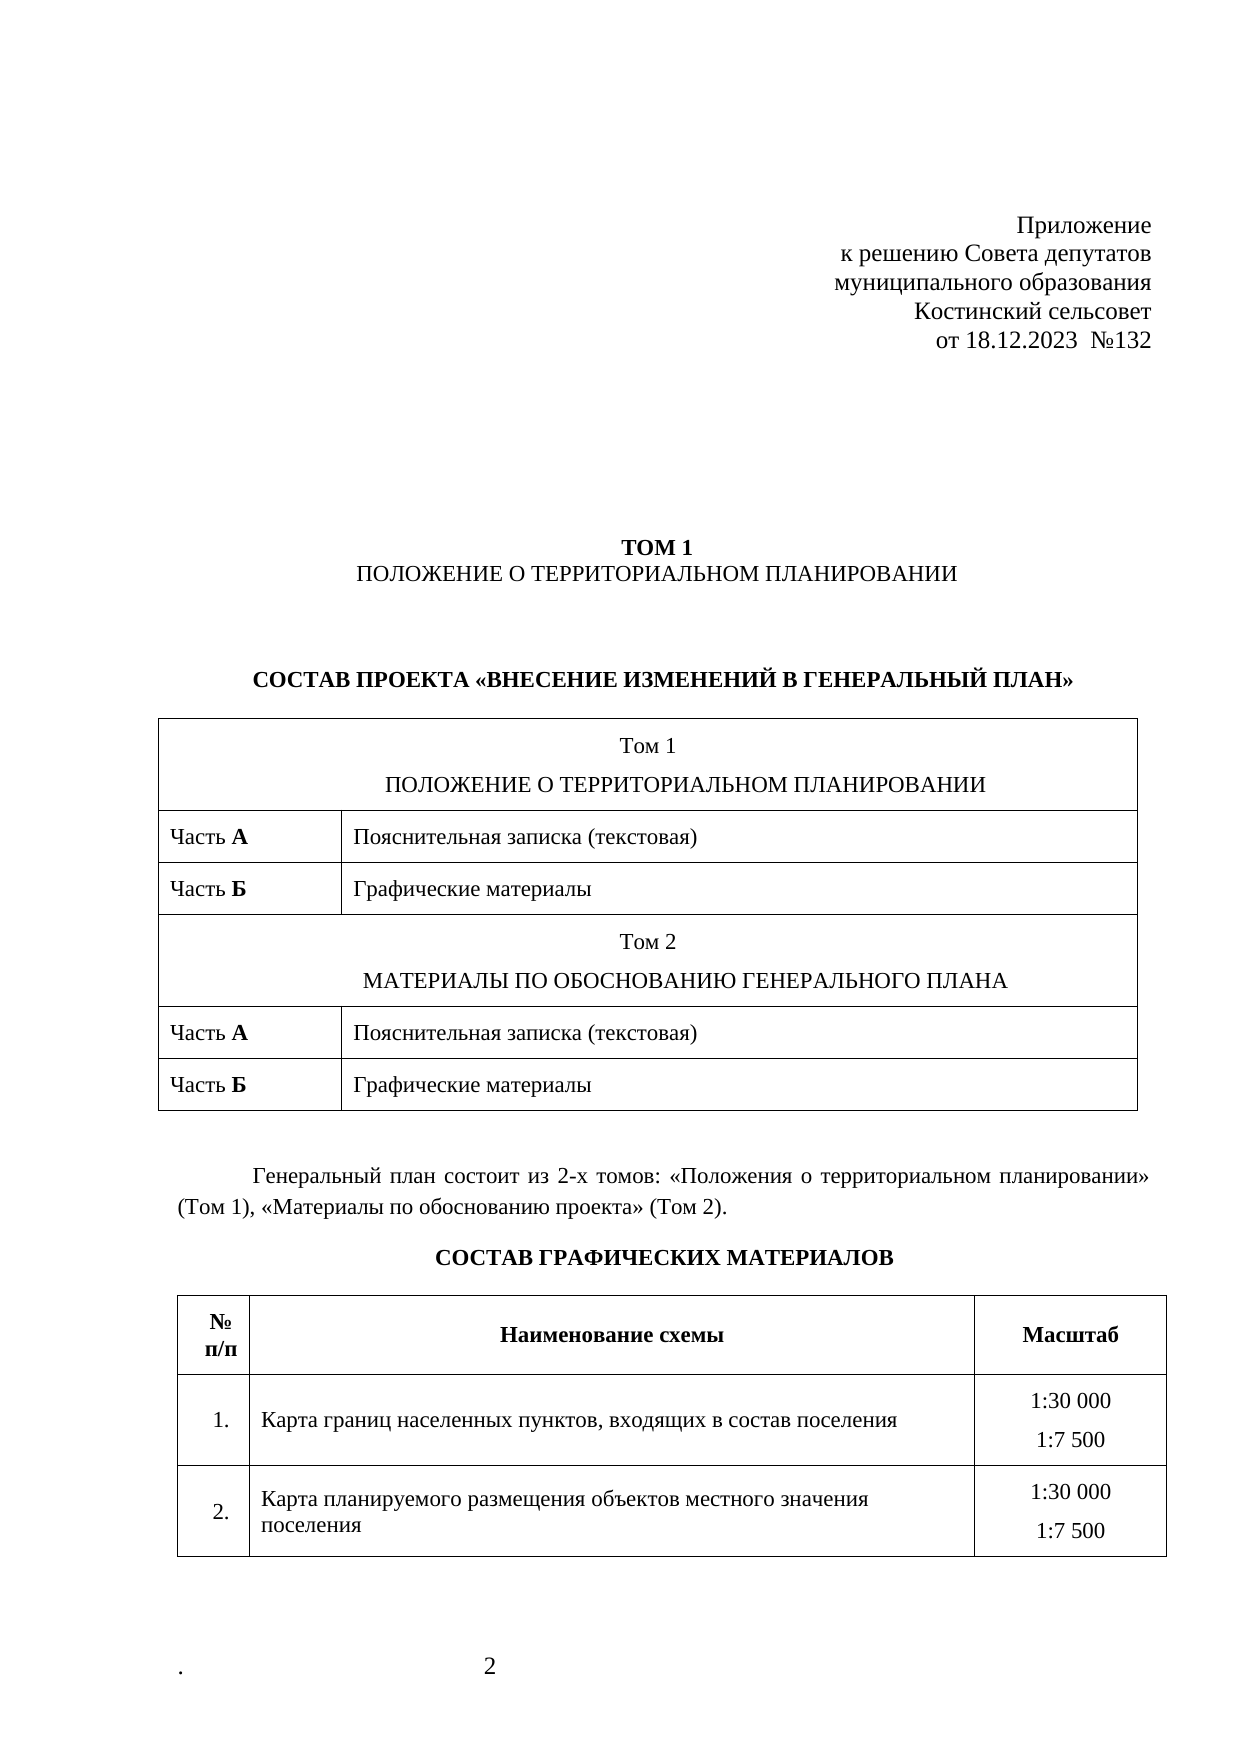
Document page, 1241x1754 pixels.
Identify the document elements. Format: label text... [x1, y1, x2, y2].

table_cell Часть А [159, 1007, 341, 1058]
text Генеральный план состоит из 2-х томов: «Положения о территориальном планировании» (Том 1), «Материалы по обоснованию проекта» (Том 2). [177, 1162, 1152, 1219]
text к решению Совета депутатов [738, 238, 1152, 267]
table_cell Графические материалы [342, 1059, 1137, 1110]
table_cell Часть Б [159, 863, 341, 914]
text ПОЛОЖЕНИЕ О ТЕРРИТОРИАЛЬНОМ ПЛАНИРОВАНИИ [177, 560, 1137, 587]
table_cell Пояснительная записка (текстовая) [342, 811, 1137, 862]
text СОСТАВ ПРОЕКТА «ВНЕСЕНИЕ ИЗМЕНЕНИЙ В ГЕНЕРАЛЬНЫЙ ПЛАН» [177, 666, 1152, 692]
table_header Масштаб [975, 1296, 1166, 1373]
table_header Том 1 ПОЛОЖЕНИЕ О ТЕРРИТОРИАЛЬНОМ ПЛАНИРОВАНИИ [159, 719, 1137, 809]
table_cell Карта планируемого размещения объектов местного значения поселения [250, 1466, 974, 1556]
table_cell Пояснительная записка (текстовая) [342, 1007, 1137, 1058]
table_cell Часть А [159, 811, 341, 862]
table_header № п/п [178, 1296, 249, 1373]
text муниципального образования [738, 267, 1152, 296]
table_header Наименование схемы [250, 1296, 974, 1373]
table_cell Часть Б [159, 1059, 341, 1110]
table_cell Графические материалы [342, 863, 1137, 914]
text СОСТАВ ГРАФИЧЕСКИХ МАТЕРИАЛОВ [177, 1244, 1152, 1270]
table_cell Том 2 МАТЕРИАЛЫ ПО ОБОСНОВАНИЮ ГЕНЕРАЛЬНОГО ПЛАНА [159, 915, 1137, 1006]
table_cell 2. [178, 1466, 249, 1556]
text от 18.12.2023 №132 [738, 325, 1152, 353]
text ТОМ 1 [177, 534, 1137, 560]
text Костинский сельсовет [738, 296, 1152, 325]
table_cell Карта границ населенных пунктов, входящих в состав поселения [250, 1375, 974, 1465]
table_cell 1. [178, 1375, 249, 1465]
text Приложение [738, 210, 1152, 238]
table_cell 1:30 000 1:7 500 [975, 1466, 1166, 1556]
table_cell 1:30 000 1:7 500 [975, 1375, 1166, 1465]
